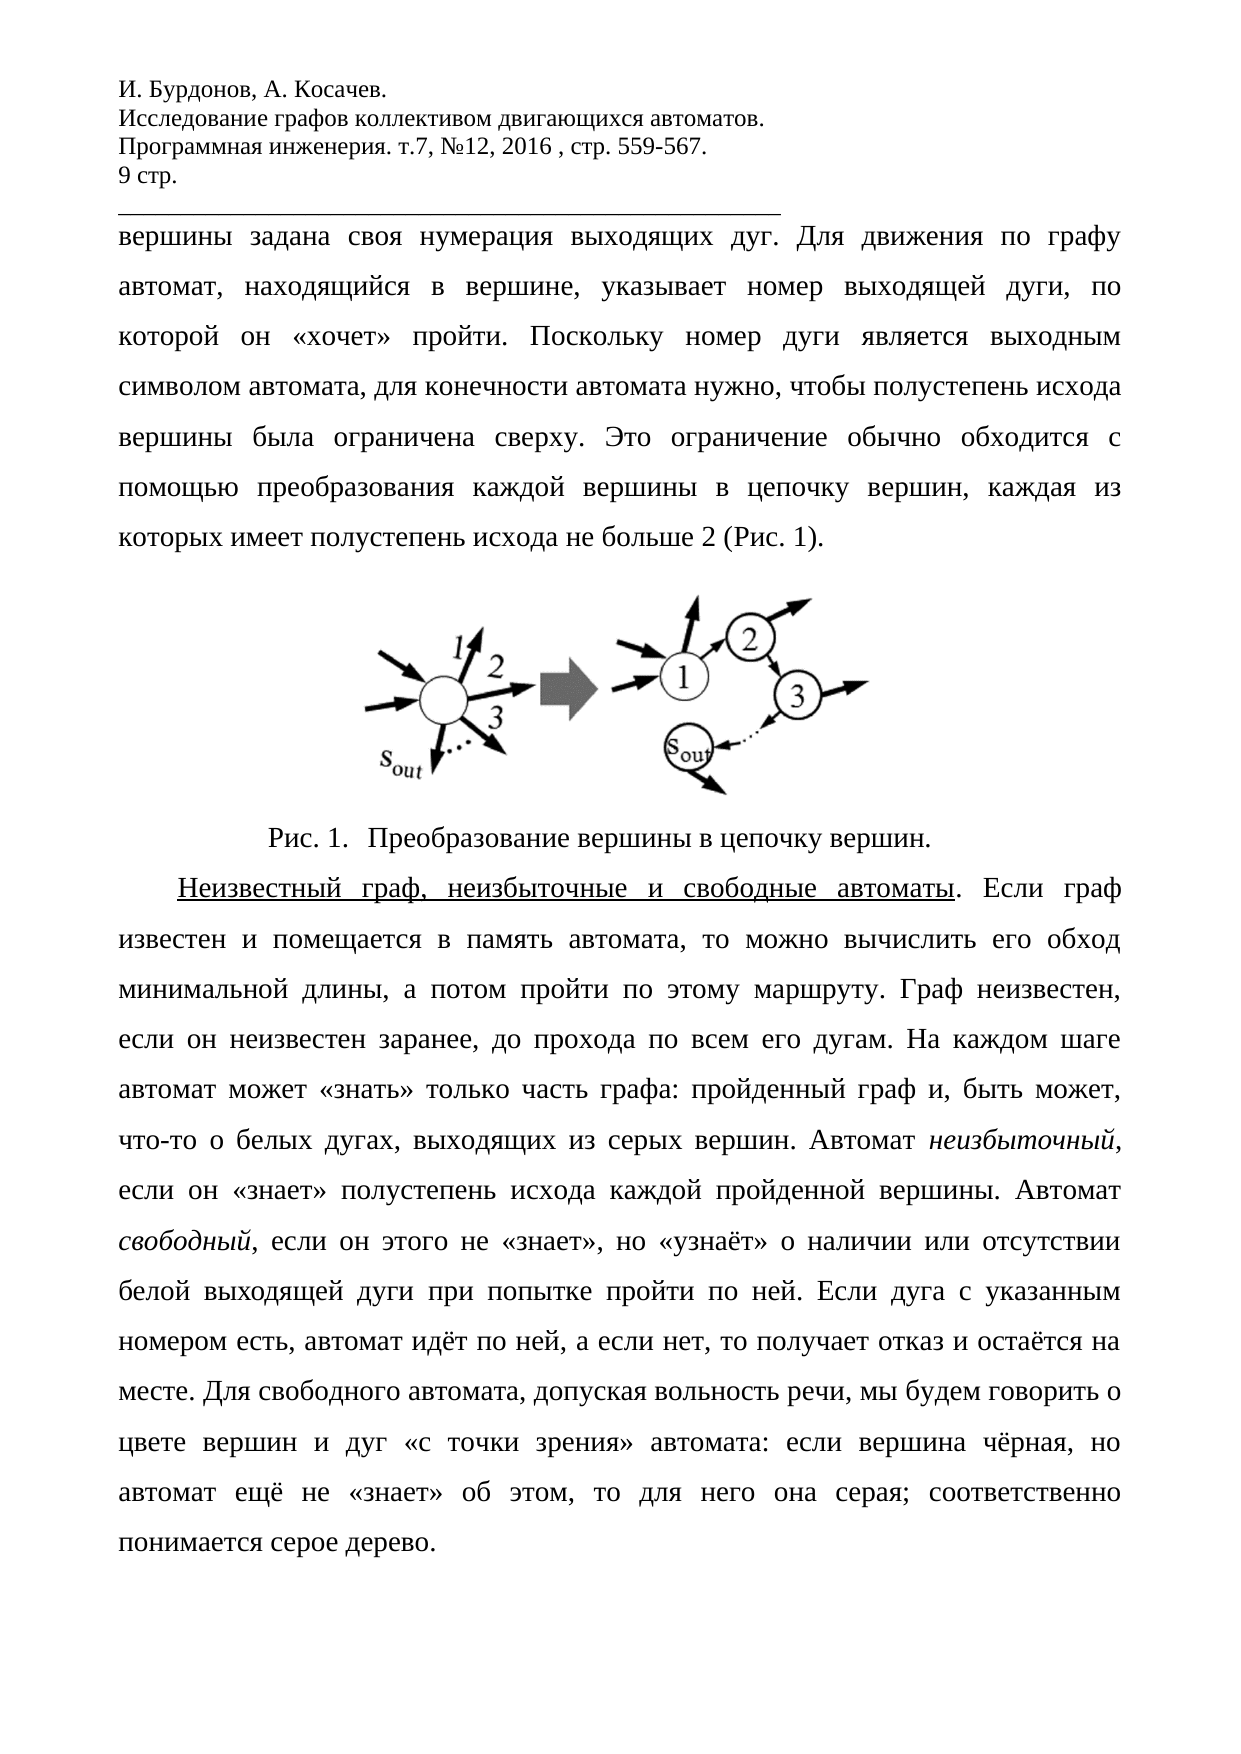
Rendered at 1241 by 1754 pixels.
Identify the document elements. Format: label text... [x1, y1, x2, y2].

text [118, 218, 1122, 553]
picture [346, 569, 894, 804]
text Неизвестный граф, неизбыточные и свободные автоматы. Если граф известен и помещается в память автомата, то можно вычислить его обход минимальной длины, а потом пройти по этому маршруту. Граф неизвестен, если он неизвестен заранее, до прохода по всем его дугам. На каждом шаге автомат может «знать» только часть графа: пройденный граф и, быть может, что-то о белых дугах, выходящих из серых вершин. Автомат неизбыточный, если он «знает» полустепень исхода каждой пройденной вершины. Автомат свободный, если он этого не «знает», но «узнаёт» о наличии или отсутствии белой выходящей дуги при попытке пройти по ней. Если дуга с указанным номером есть, автомат идёт по ней, а если нет, то получает отказ и остаётся на месте. Для свободного автомата, допуская вольность речи, мы будем говорить о цвете вершин и дуг «с точки зрения» автомата: если вершина чёрная, но автомат ещё не «знает» об этом, то для него она серая; соответственно понимается серое дерево. [118, 870, 1122, 1558]
list Преобразование вершины в цепочку вершин. [118, 820, 1122, 854]
